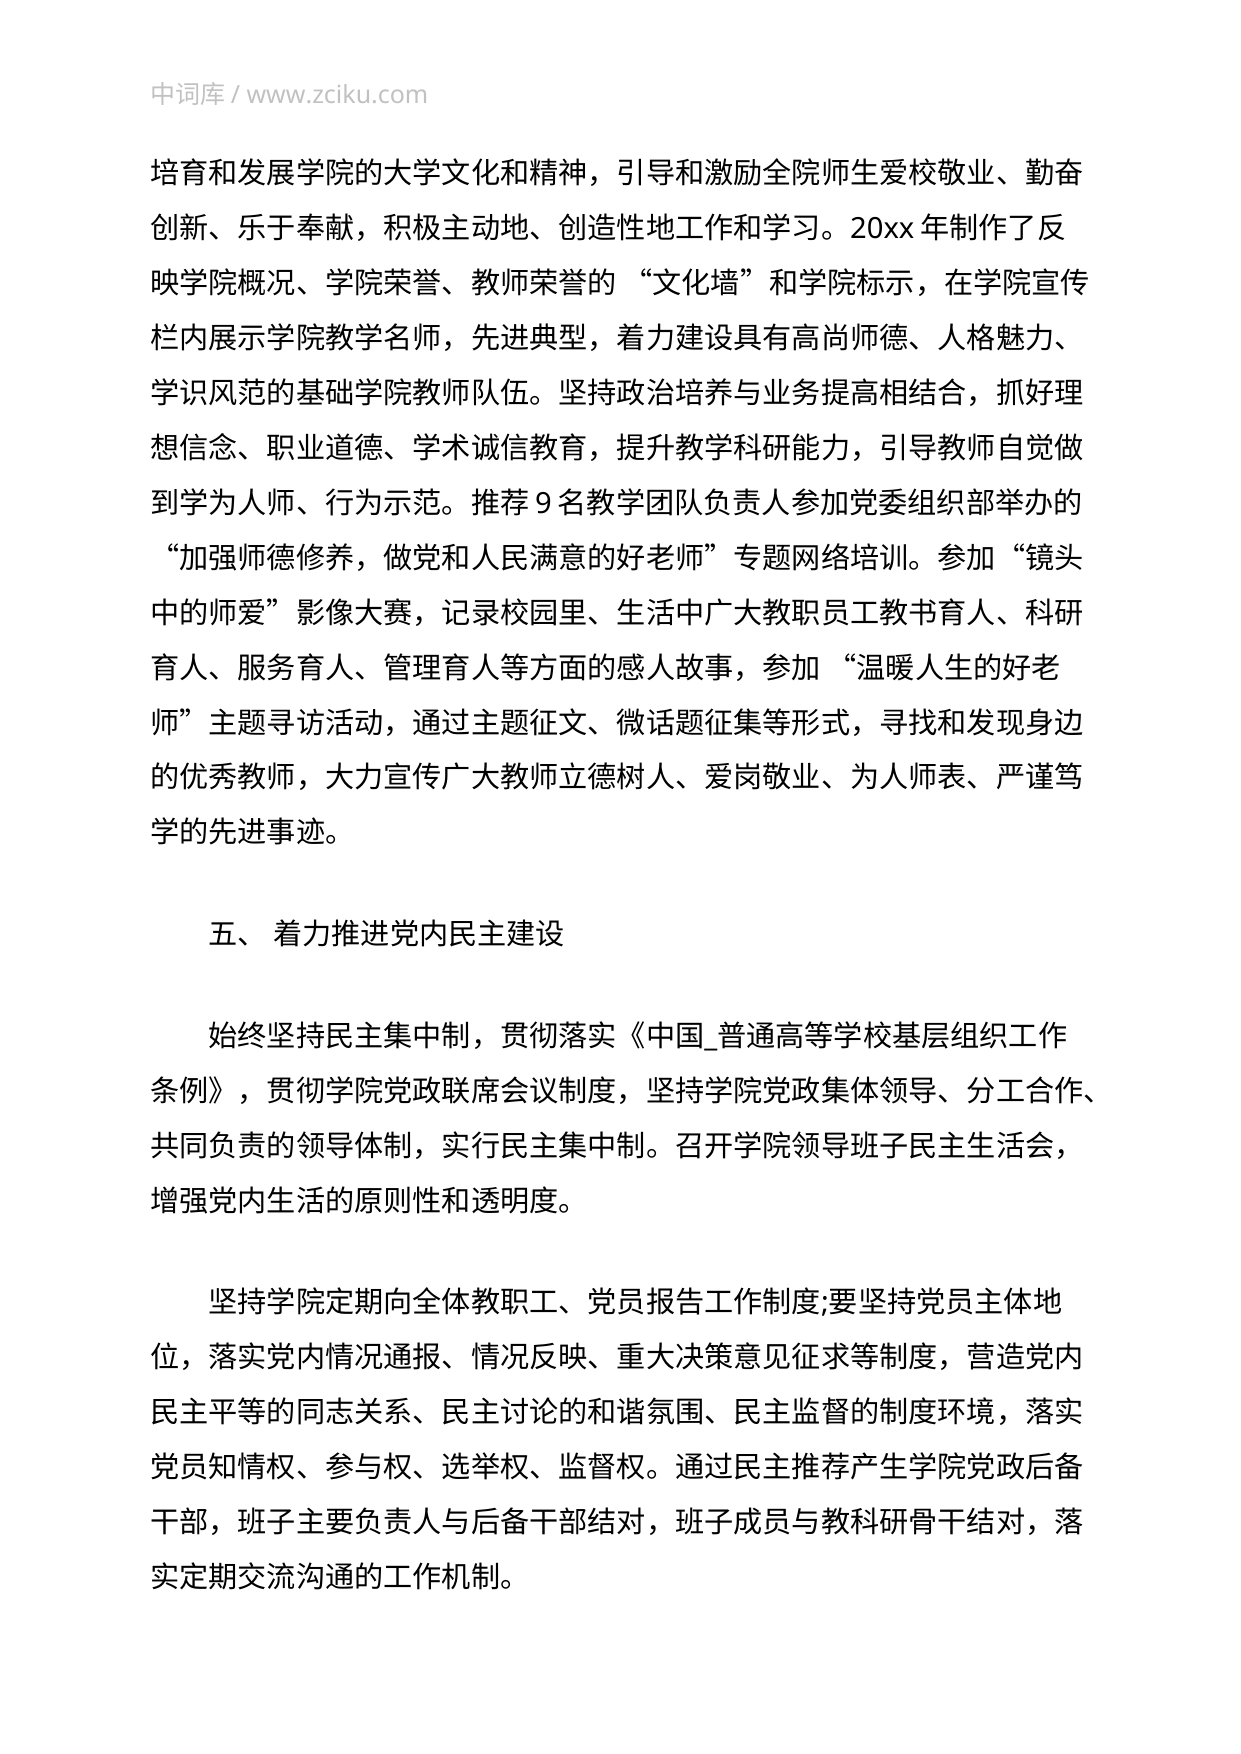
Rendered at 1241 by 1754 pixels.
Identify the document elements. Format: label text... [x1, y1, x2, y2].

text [150, 150, 1090, 851]
text 五、 着力推进党内民主建设 [150, 911, 1090, 953]
text 始终坚持民主集中制，贯彻落实《中国_普通高等学校基层组织工作条例》，贯彻学院党政联席会议制度，坚持学院党政集体领导、分工合作、共同负责的领导体制，实行民主集中制。召开学院领导班子民主生活会，增强党内生活的原则性和透明度。 [150, 1012, 1090, 1219]
text 坚持学院定期向全体教职工、党员报告工作制度;要坚持党员主体地位，落实党内情况通报、情况反映、重大决策意见征求等制度，营造党内民主平等的同志关系、民主讨论的和谐氛围、民主监督的制度环境，落实党员知情权、参与权、选举权、监督权。通过民主推荐产生学院党政后备干部，班子主要负责人与后备干部结对，班子成员与教科研骨干结对，落实定期交流沟通的工作机制。 [150, 1279, 1090, 1596]
